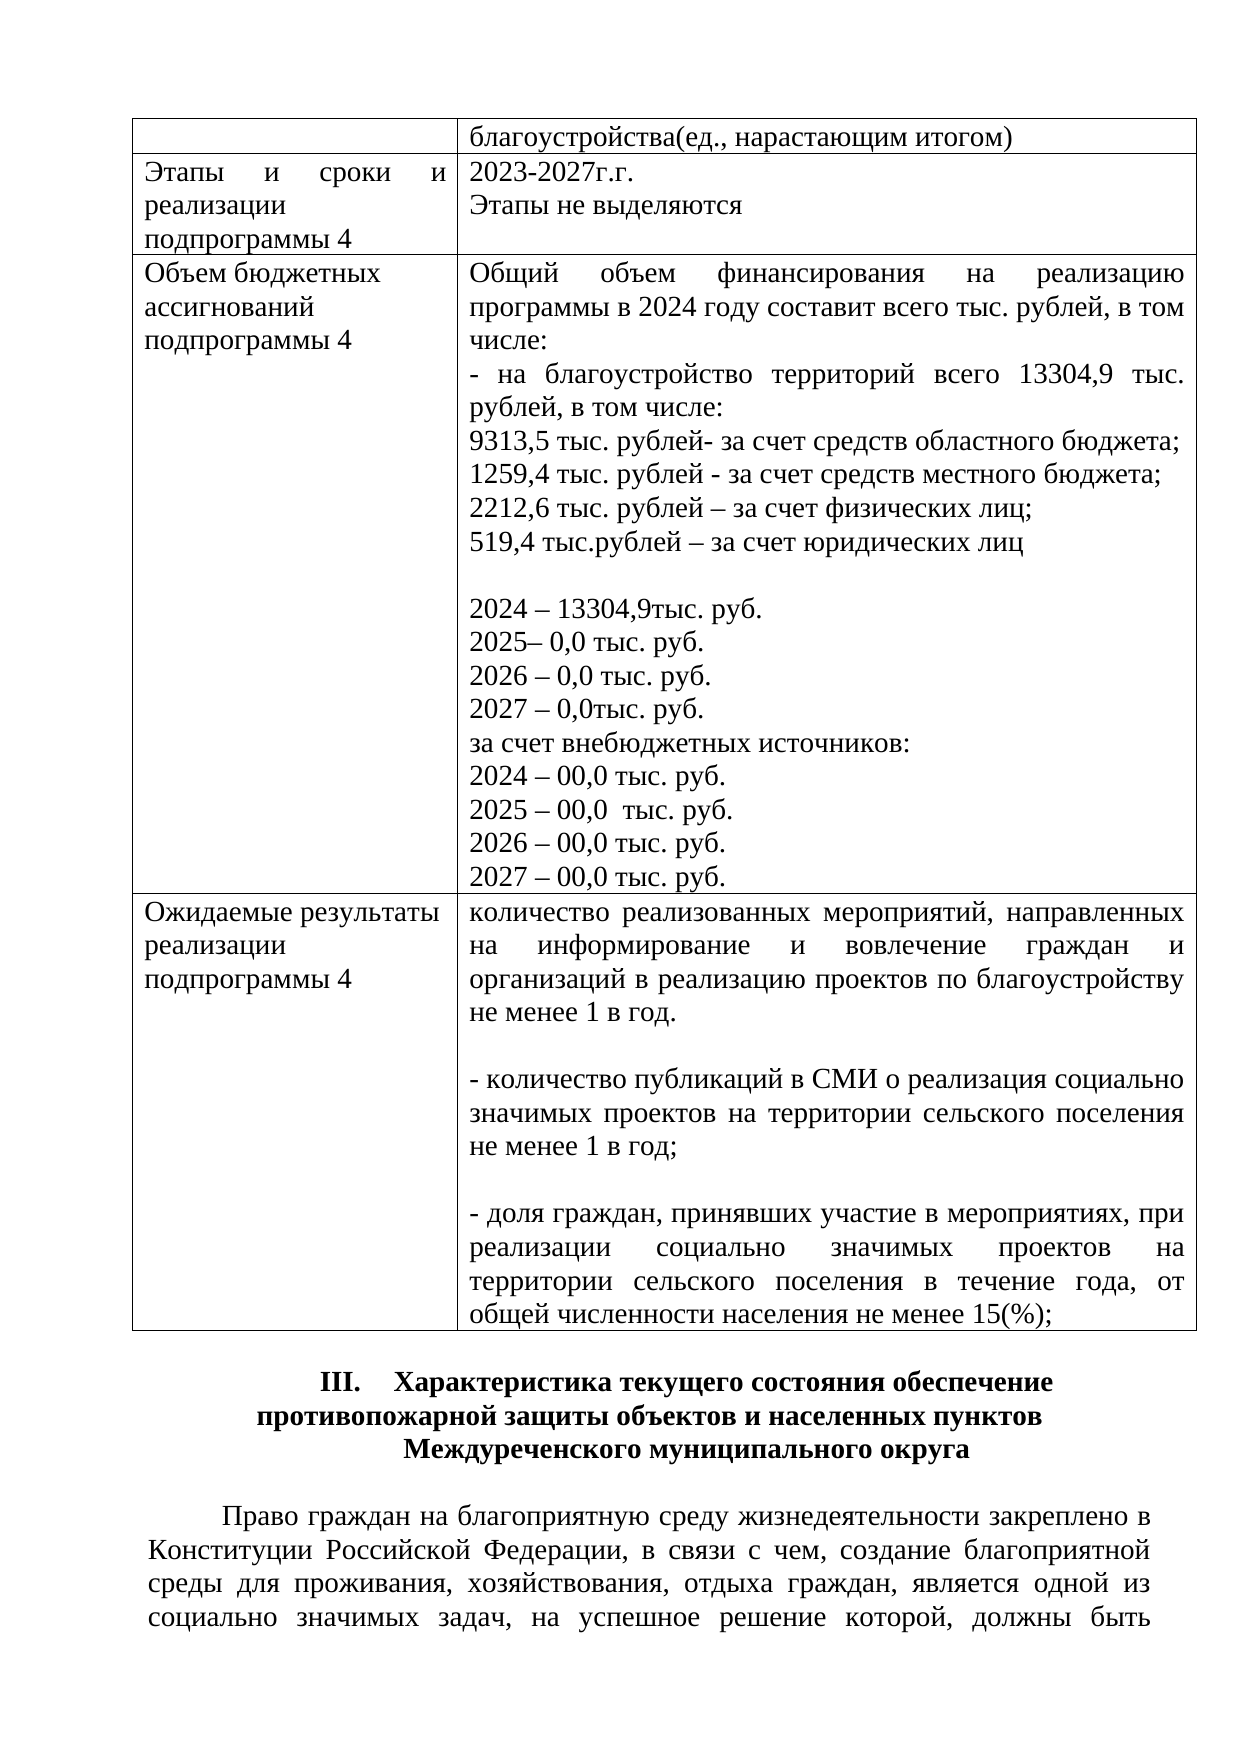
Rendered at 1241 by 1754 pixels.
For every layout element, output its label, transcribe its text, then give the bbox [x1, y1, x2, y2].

table_cell Общий объем финансирования на реализацию программы в 2024 году составит всего тыс. рублей, в том числе: - на благоустройство территорий всего 13304,9 тыс. рублей, в том числе: 9313,5 тыс. рублей- за счет средств областного бюджета; 1259,4 тыс. рублей - за счет средств местного бюджета; 2212,6 тыс. рублей – за счет физических лиц; 519,4 тыс.рублей – за счет юридических лиц 2024 – 13304,9тыс. руб. 2025– 0,0 тыс. руб. 2026 – 0,0 тыс. руб. 2027 – 0,0тыс. руб. за счет внебюджетных источников: 2024 – 00,0 тыс. руб. 2025 – 00,0 тыс. руб. 2026 – 00,0 тыс. руб. 2027 – 00,0 тыс. руб. [458, 255, 1196, 893]
list Междуреченского муниципального округа [148, 1431, 1152, 1465]
list Характеристика текущего состояния обеспечение противопожарной защиты объектов и населенных пунктов [148, 1364, 1152, 1431]
table_cell Объем бюджетных ассигнований подпрограммы 4 [133, 255, 457, 893]
table_cell 2023-2027г.г. Этапы не выделяются [458, 154, 1196, 254]
table_cell Этапы и сроки и реализации подпрограммы 4 [133, 154, 457, 254]
table_cell количество реализованных мероприятий, направленных на информирование и вовлечение граждан и организаций в реализацию проектов по благоустройству не менее 1 в год. - количество публикаций в СМИ о реализация социально значимых проектов на территории сельского поселения не менее 1 в год; - доля граждан, принявших участие в мероприятиях, при реализации социально значимых проектов на территории сельского поселения в течение года, от общей численности населения не менее 15(%); [458, 894, 1196, 1330]
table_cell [458, 119, 1196, 153]
table_cell Ожидаемые результаты реализации подпрограммы 4 [133, 894, 457, 1330]
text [148, 1498, 1152, 1633]
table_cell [133, 119, 457, 153]
